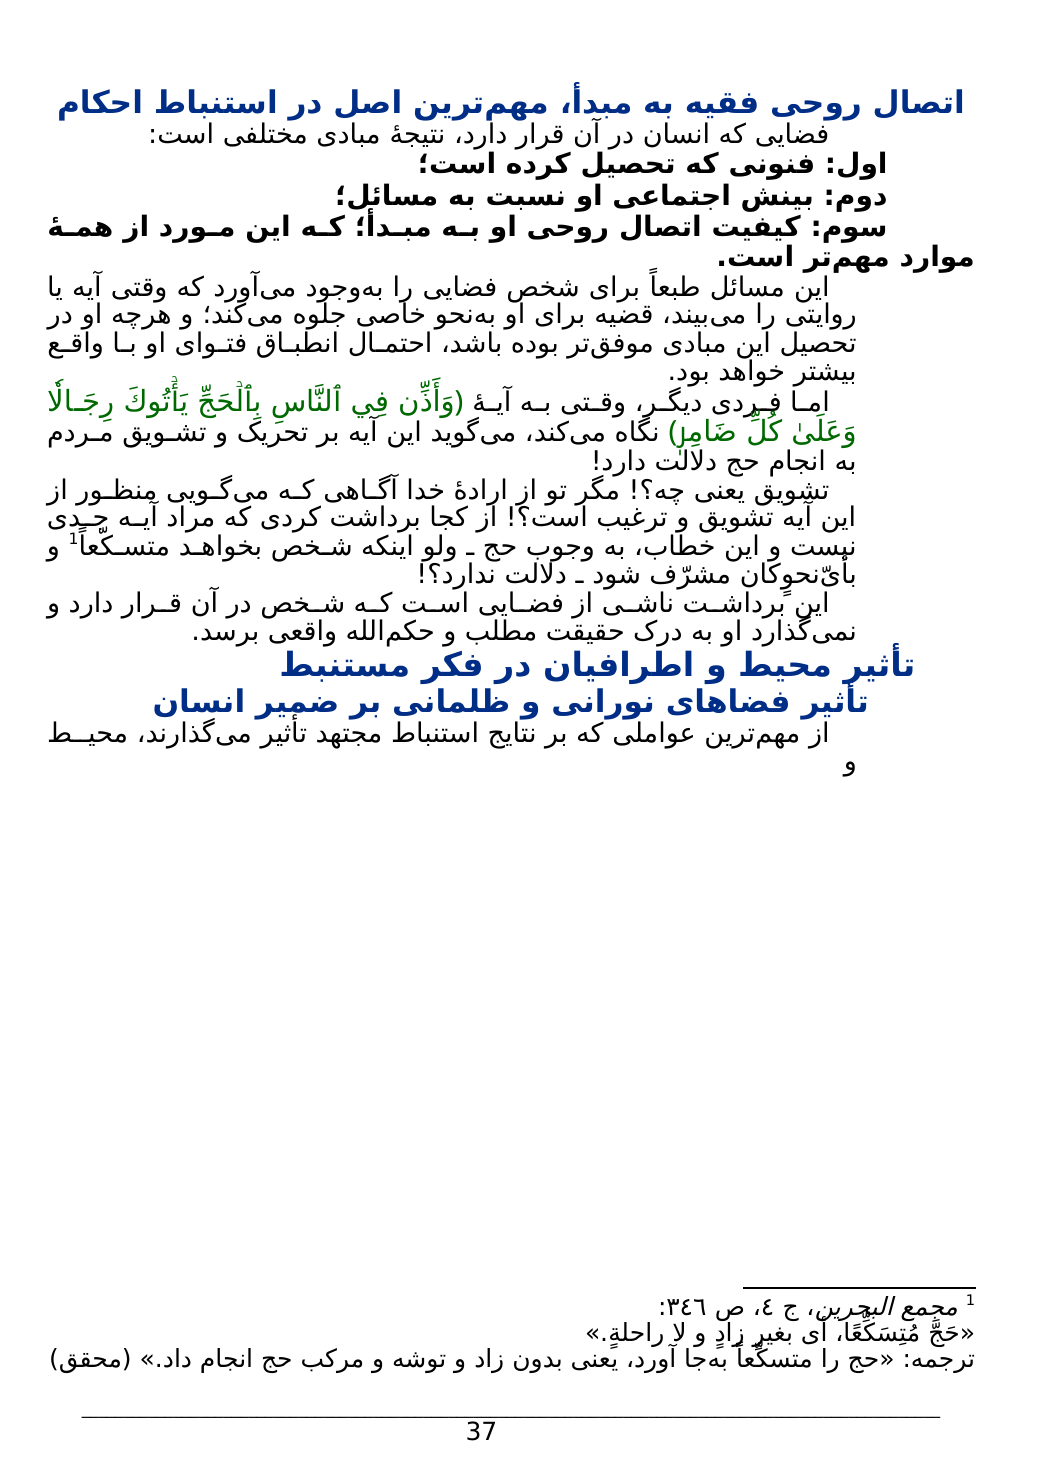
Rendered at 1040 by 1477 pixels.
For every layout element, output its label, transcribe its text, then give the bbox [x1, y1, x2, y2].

text این برداشت ناشی از فضایی است که شخص در آن قرار دارد و نمی‌گذارد او به درک حقیقت مطلب و حکم‌الله واقعی برسد. [47, 590, 857, 647]
text اما فردی دیگر، وقتی به آیۀ ﴿وَأَذِّن فِي ٱلنَّاسِ بِٱلۡحَجِّ يَأۡتُوكَ رِجَالٗا وَعَلَىٰ كُلِّ ضَامِرٖ﴾ نگاه می‌کند، می‌گوید این آیه بر تحریک و تشویق مردم به انجام حج دلالت دارد! [47, 387, 857, 477]
text فضایی که انسان در آن قرار دارد، نتیجۀ مبادی مختلفی است: [47, 121, 857, 149]
text سوم: کیفیت اتصال روحی او به مبدأ؛ که این مورد از همۀ موارد مهم‌تر است. [47, 211, 975, 273]
subtitle تأثیر فضاهای نورانی و ظلمانی بر ضمیر انسان [47, 684, 975, 720]
subtitle اتصال روحی فقیه به مبدأ، مهم‌ترین اصل در استنباط احکام [47, 84, 975, 121]
text این مسائل طبعاً برای شخص فضایی را به‌وجود می‌آورد که وقتی آیه یا روایتی را می‌بیند، قضیه برای او به‌نحو خاصی جلوه می‌کند؛ و هرچه او در تحصیل این مبادی موفق‌تر بوده باشد، احتمال انطباق فتوای او با واقع بیشتر خواهد بود. [47, 273, 857, 387]
text تشویق یعنی چه؟! مگر تو از ارادۀ خدا آگاهی که می‌گویی منظور از این آیه تشویق و ترغیب است؟! از کجا برداشت کردی که مراد آیه جدی نیست و این خطاب، به وجوب حج ـ ولو اینکه شخص بخواهد متسکّعاً و بأیّ‌نحوٍ‌‌کان مشرّف شود ـ دلالت ندارد؟! [47, 477, 857, 590]
text دوم: بینش اجتماعی او نسبت به مسائل؛ [47, 180, 975, 211]
text از مهم‌ترین عواملی که بر نتایج استنباط مجتهد تأثیر می‌گذارند، محیط و [47, 720, 857, 777]
subtitle تأثیر محیط و اطرافیان در فکر مستنبط [106, 647, 916, 684]
text اول: فنونی که تحصیل کرده است؛ [47, 149, 975, 180]
